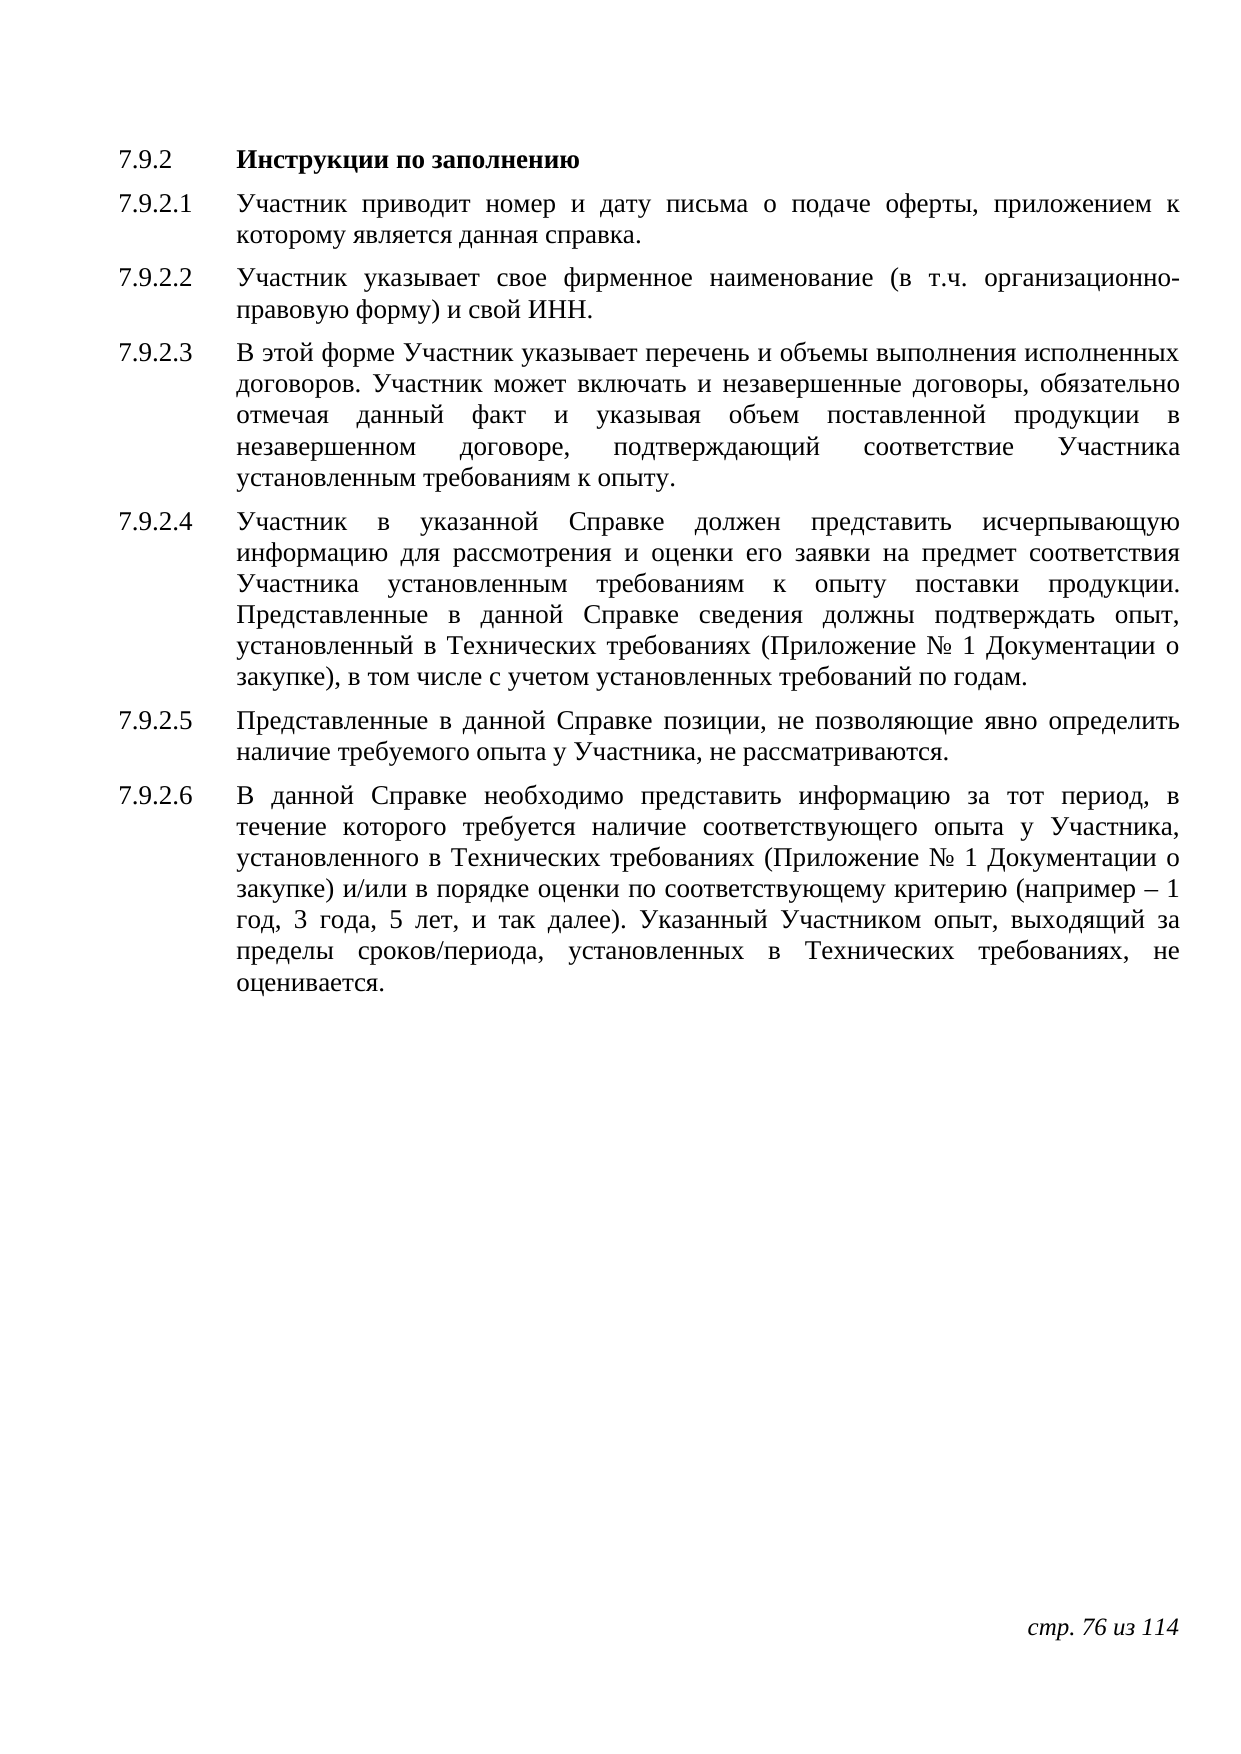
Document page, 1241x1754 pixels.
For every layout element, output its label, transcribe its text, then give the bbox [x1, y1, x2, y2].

text Участник указывает свое фирменное наименование (в т.ч. организационно-правовую форму) и свой ИНН. [118, 262, 1181, 324]
text Участник в указанной Справке должен представить исчерпывающую информацию для рассмотрения и оценки его заявки на предмет соответствия Участника установленным требованиям к опыту поставки продукции. Представленные в данной Справке сведения должны подтверждать опыт, установленный в Технических требованиях (Приложение № 1 Документации о закупке), в том числе с учетом установленных требований по годам. [118, 504, 1181, 691]
text Инструкции по заполнению [118, 143, 1181, 174]
text Представленные в данной Справке позиции, не позволяющие явно определить наличие требуемого опыта у Участника, не рассматриваются. [118, 704, 1181, 766]
text В данной Справке необходимо представить информацию за тот период, в течение которого требуется наличие соответствующего опыта у Участника, установленного в Технических требованиях (Приложение № 1 Документации о закупке) и/или в порядке оценки по соответствующему критерию (например – 1 год, 3 года, 5 лет, и так далее). Указанный Участником опыт, выходящий за пределы сроков/периода, установленных в Технических требованиях, не оценивается. [118, 779, 1181, 997]
text Участник приводит номер и дату письма о подаче оферты, приложением к которому является данная справка. [118, 187, 1181, 249]
text В этой форме Участник указывает перечень и объемы выполнения исполненных договоров. Участник может включать и незавершенные договоры, обязательно отмечая данный факт и указывая объем поставленной продукции в незавершенном договоре, подтверждающий соответствие Участника установленным требованиям к опыту. [118, 336, 1181, 492]
